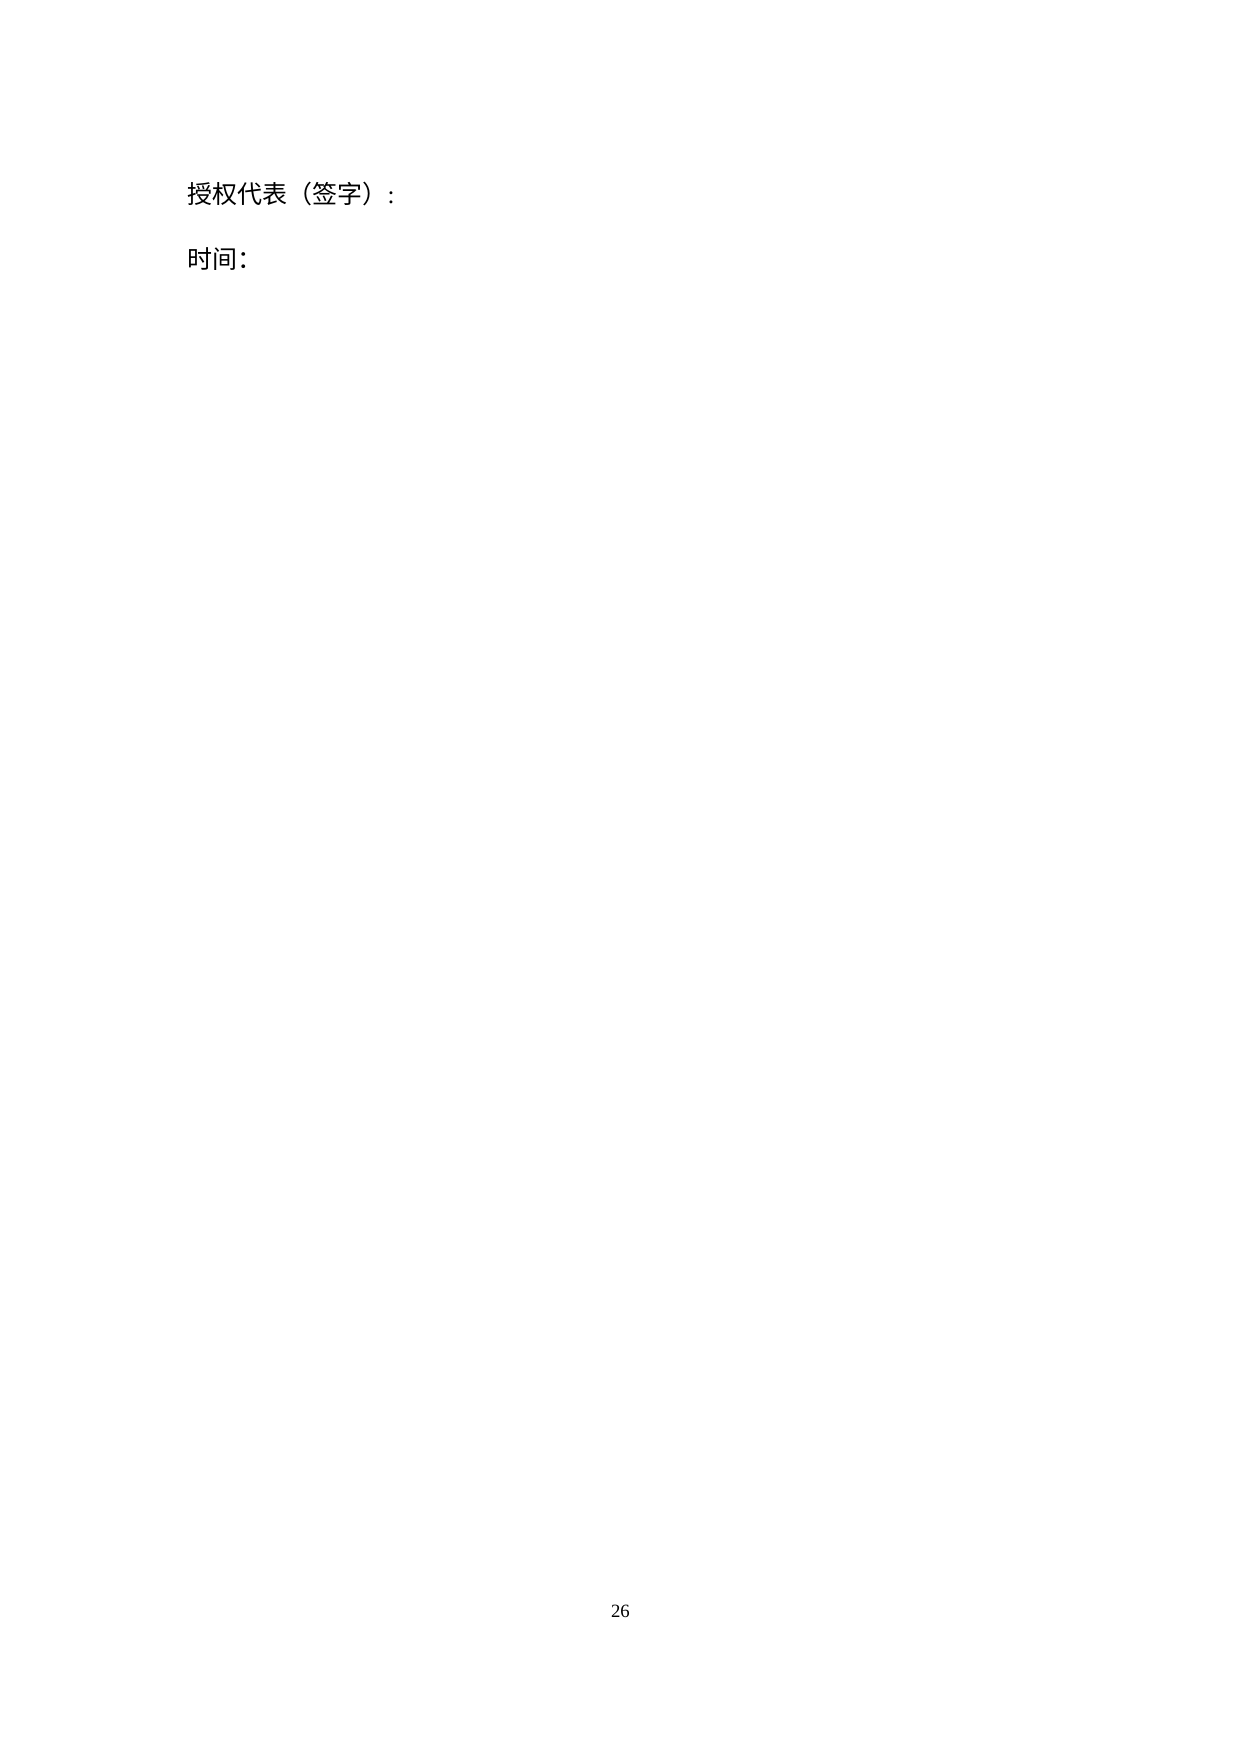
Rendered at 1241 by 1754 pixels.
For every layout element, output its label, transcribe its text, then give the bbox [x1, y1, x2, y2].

text 授权代表（签字）: [187, 160, 1053, 225]
text 时间： [187, 225, 1053, 290]
